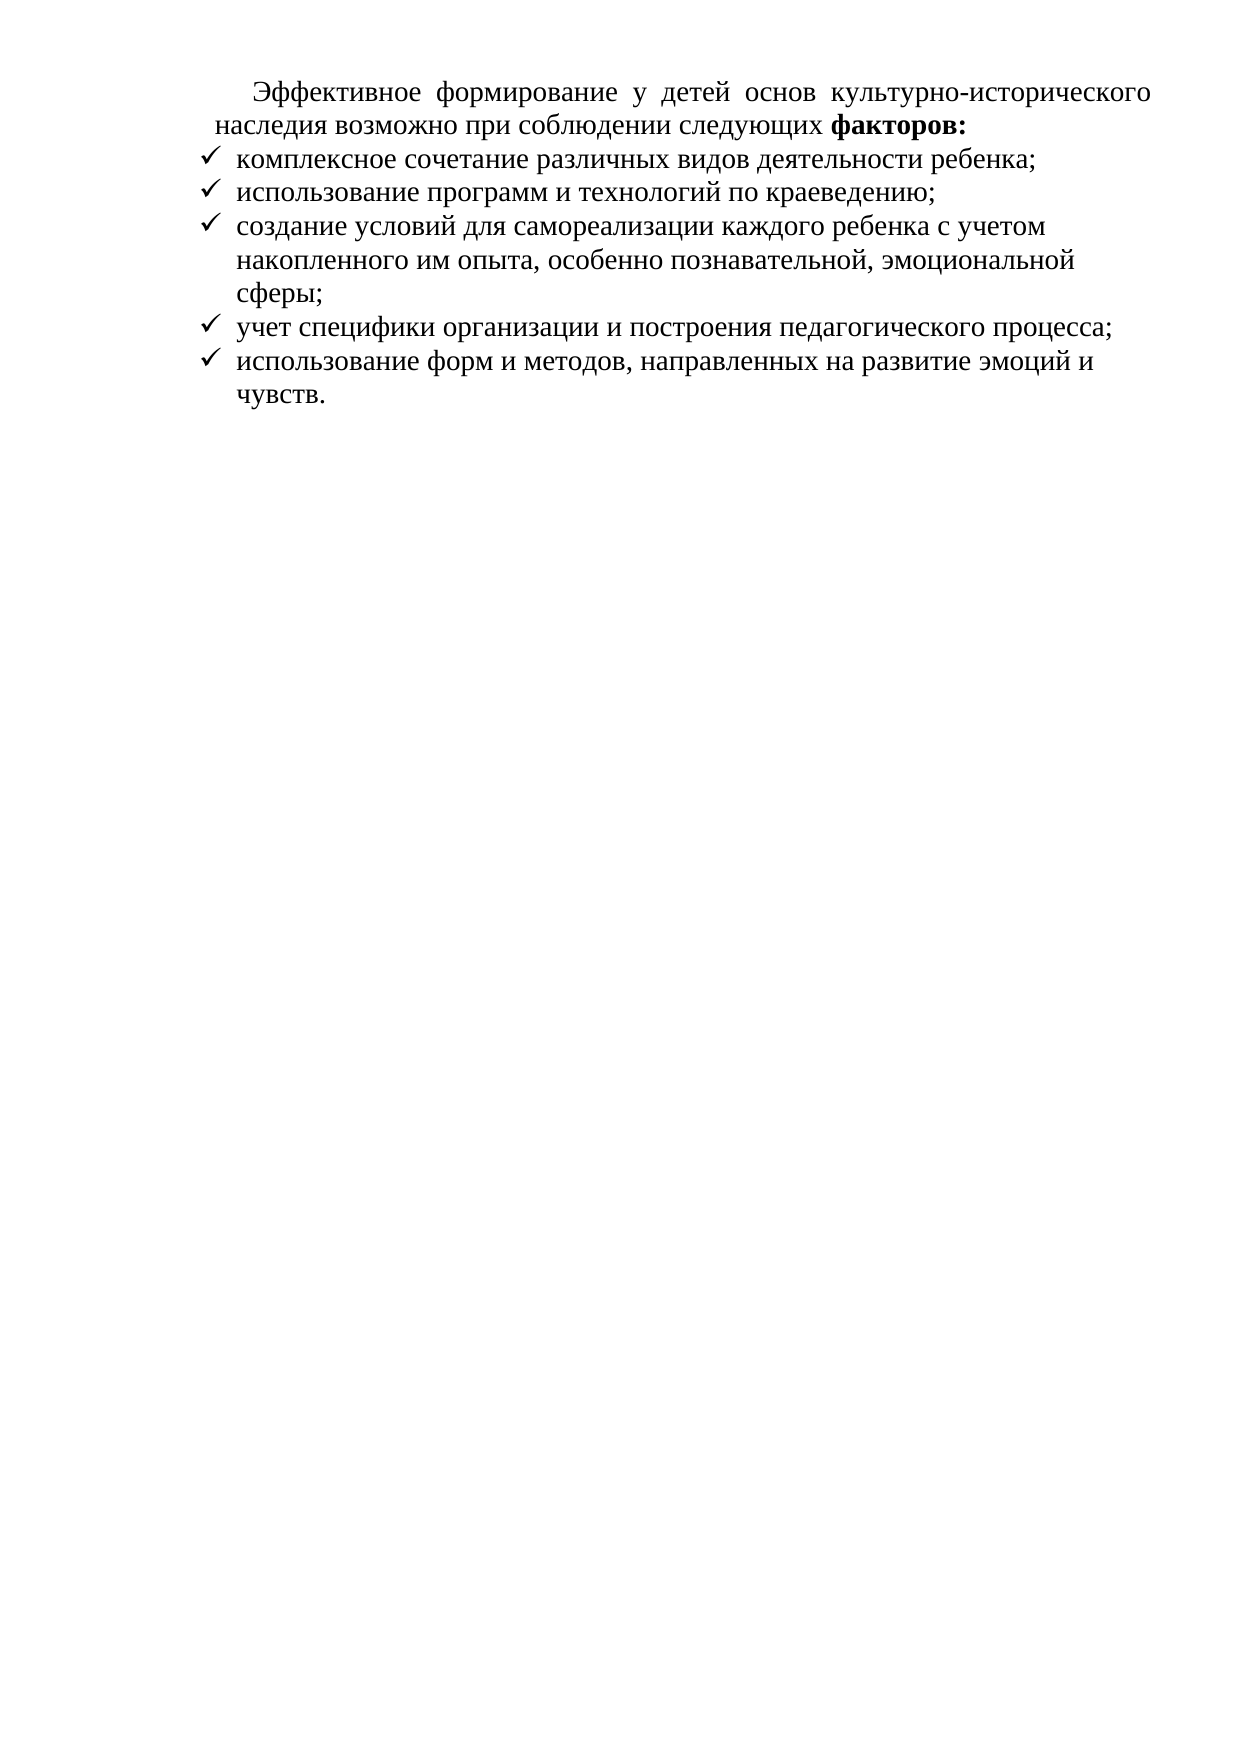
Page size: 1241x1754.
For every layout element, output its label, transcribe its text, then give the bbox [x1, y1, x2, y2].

list использование программ и технологий по краеведению; [199, 174, 1152, 208]
list комплексное сочетание различных видов деятельности ребенка; [199, 141, 1152, 174]
text Эффективное формирование у детей основ культурно-исторического наследия возможно при соблюдении следующих факторов: [214, 74, 1152, 141]
list создание условий для самореализации каждого ребенка с учетом накопленного им опыта, особенно познавательной, эмоциональной сферы; [199, 208, 1152, 309]
list использование форм и методов, направленных на развитие эмоций и чувств. [199, 343, 1152, 410]
list учет специфики организации и построения педагогического процесса; [199, 309, 1152, 343]
